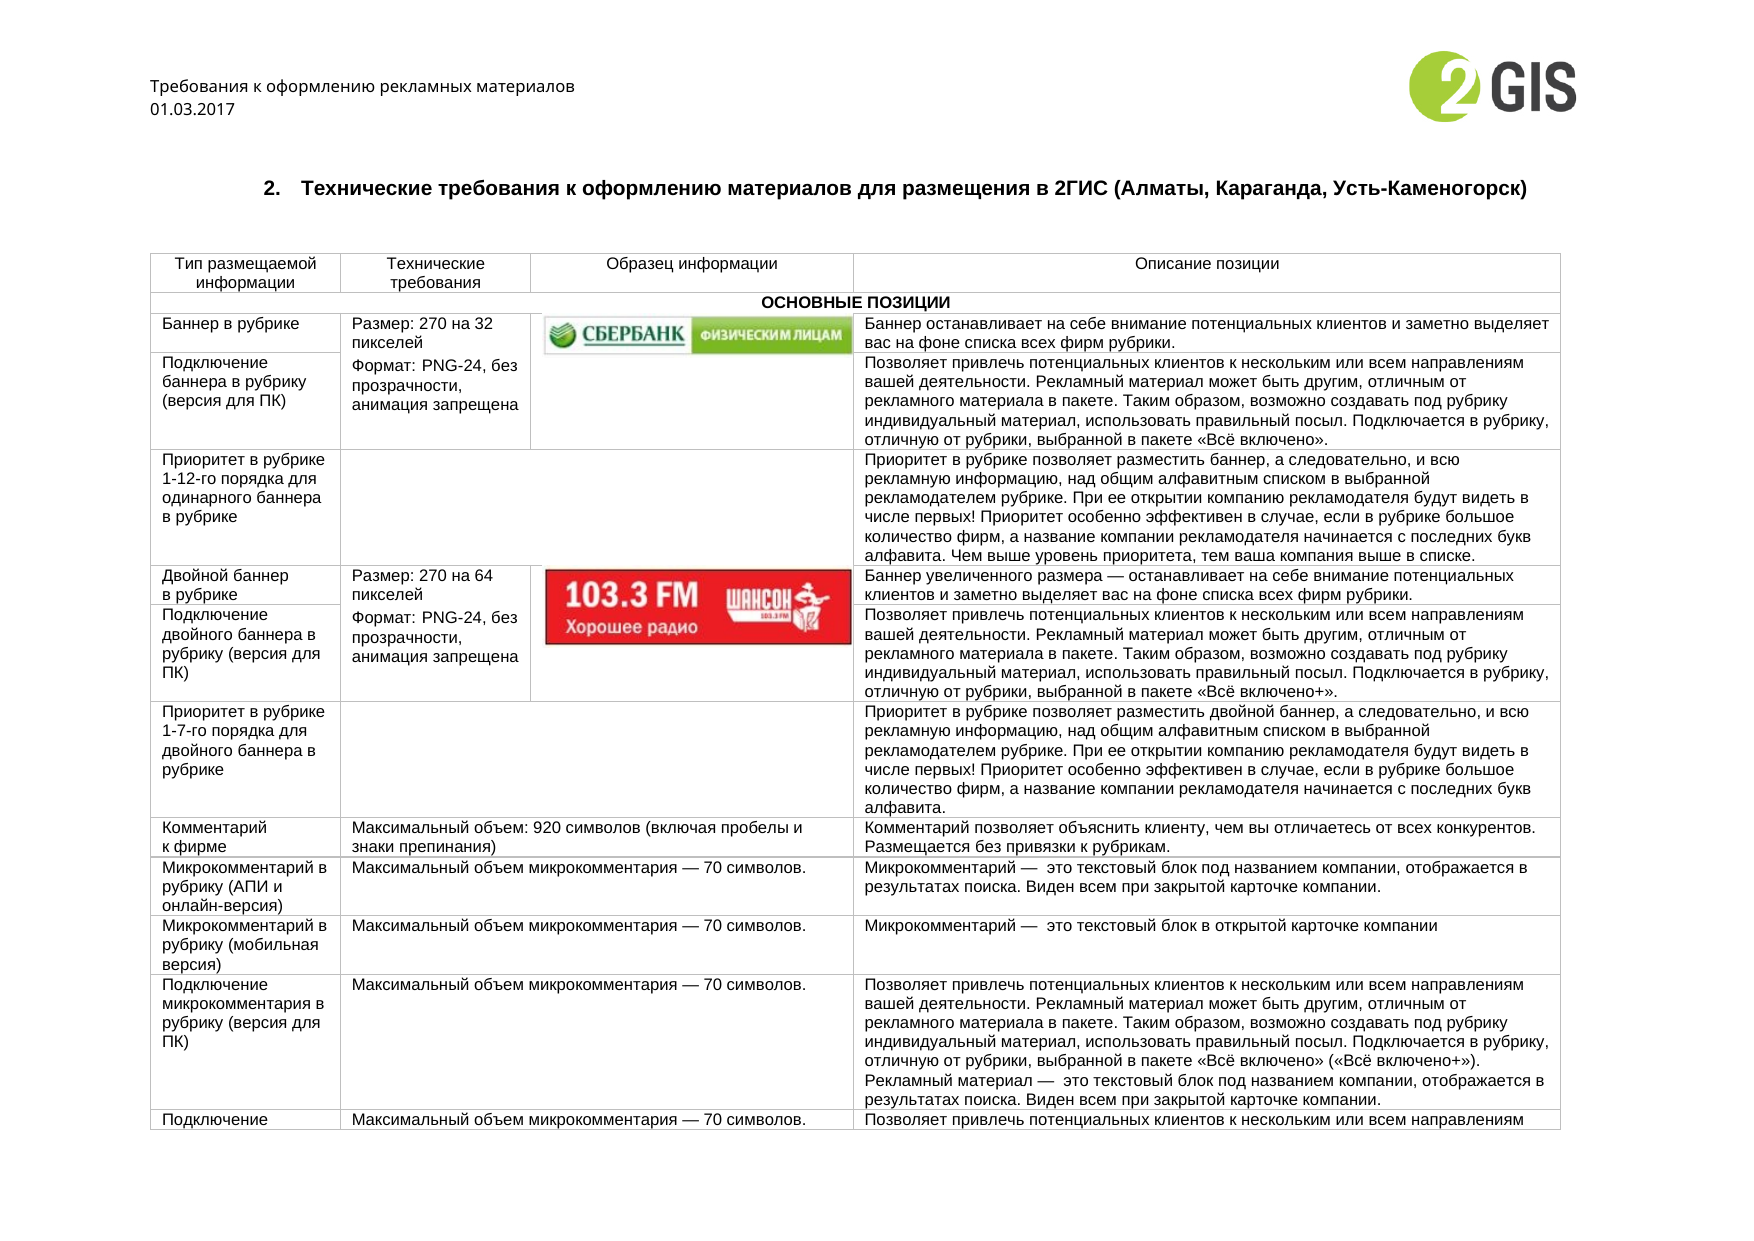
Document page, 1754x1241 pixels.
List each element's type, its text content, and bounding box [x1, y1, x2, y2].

picture [542, 313, 854, 358]
table_cell Приоритет в рубрике позволяет разместить двойной баннер, а следовательно, и всю рекламную информацию, над общим алфавитным списком в выбранной рекламодателем рубрике. При ее открытии компанию рекламодателя будут видеть в числе первых! Приоритет особенно эффективен в случае, если в рубрике большое количество фирм, а название компании рекламодателя начинается с последних букв алфавита. [854, 702, 1560, 817]
table_cell Размер: 270 на 32 пикселей Формат: PNG-24, без прозрачности, анимация запрещена [341, 314, 530, 449]
table_cell Комментарий позволяет объяснить клиенту, чем вы отличаетесь от всех конкурентов. Размещается без привязки к рубрикам. [854, 818, 1560, 856]
table_header Описание позиции [854, 254, 1560, 292]
table_cell Микрокомментарий — это текстовый блок в открытой карточке компании [854, 916, 1560, 973]
table_cell Подключение баннера в рубрику (версия для ПК) [151, 353, 340, 449]
table_cell Баннер в рубрике [151, 314, 340, 352]
table_cell [531, 314, 853, 449]
table_cell Комментарий к фирме [151, 818, 340, 856]
table_cell Максимальный объем микрокомментария — 70 символов. [341, 1110, 853, 1129]
table_cell Баннер увеличенного размера — останавливает на себе внимание потенциальных клиентов и заметно выделяет вас на фоне списка всех фирм рубрики. [854, 566, 1560, 604]
table_cell [341, 450, 853, 565]
picture [1380, 38, 1600, 129]
table_cell Размер: 270 на 64 пикселей Формат: PNG-24, без прозрачности, анимация запрещена [341, 566, 530, 701]
table_cell Микрокомментарий в рубрику (АПИ и онлайн-версия) [151, 858, 340, 915]
picture [542, 565, 854, 648]
table_cell Максимальный объем: 920 символов (включая пробелы и знаки препинания) [341, 818, 853, 856]
table_cell Подключение двойного баннера в рубрику (версия для ПК) [151, 605, 340, 701]
table_cell Максимальный объем микрокомментария — 70 символов. [341, 975, 853, 1109]
table_cell Приоритет в рубрике 1-12-го порядка для одинарного баннера в рубрике [151, 450, 340, 565]
table_cell Двойной баннер в рубрике [151, 566, 340, 604]
table_cell Максимальный объем микрокомментария — 70 символов. [341, 916, 853, 973]
table_cell [341, 702, 853, 817]
table_header Образец информации [531, 254, 853, 292]
table_cell [531, 566, 853, 701]
table_cell Подключение микрокомментария в рубрику (версия для ПК) [151, 975, 340, 1109]
table_cell Позволяет привлечь потенциальных клиентов к нескольким или всем направлениям вашей деятельности. Рекламный материал может быть другим, отличным от рекламного материала в пакете. Таким образом, возможно создавать под рубрику индивидуальный материал, использовать правильный посыл. Подключается в рубрику, отличную от рубрики, выбранной в пакете «Всё включено». [854, 353, 1560, 449]
list Технические требования к оформлению материалов для размещения в 2ГИС (Алматы, Караганда, Усть-Каменогорск) [187, 176, 1604, 200]
table_header Тип размещаемой информации [151, 254, 340, 292]
table_cell Микрокомментарий — это текстовый блок под названием компании, отображается в результатах поиска. Виден всем при закрытой карточке компании. [854, 858, 1560, 915]
table_cell Позволяет привлечь потенциальных клиентов к нескольким или всем направлениям вашей деятельности. Рекламный материал может быть другим, отличным от рекламного материала в пакете. Таким образом, возможно создавать под рубрику индивидуальный материал, использовать правильный посыл. Подключается в рубрику, отличную от рубрики, выбранной в пакете «Всё включено+». [854, 605, 1560, 701]
table_cell Максимальный объем микрокомментария — 70 символов. [341, 858, 853, 915]
table_cell Приоритет в рубрике 1-7-го порядка для двойного баннера в рубрике [151, 702, 340, 817]
table_cell ОСНОВНЫЕ ПОЗИЦИИ [151, 293, 1560, 312]
table_header Технические требования [341, 254, 530, 292]
table_cell Микрокомментарий в рубрику (мобильная версия) [151, 916, 340, 973]
table_cell Баннер останавливает на себе внимание потенциальных клиентов и заметно выделяет вас на фоне списка всех фирм рубрики. [854, 314, 1560, 352]
table_cell Приоритет в рубрике позволяет разместить баннер, а следовательно, и всю рекламную информацию, над общим алфавитным списком в выбранной рекламодателем рубрике. При ее открытии компанию рекламодателя будут видеть в числе первых! Приоритет особенно эффективен в случае, если в рубрике большое количество фирм, а название компании рекламодателя начинается с последних букв алфавита. Чем выше уровень приоритета, тем ваша компания выше в списке. [854, 450, 1560, 565]
